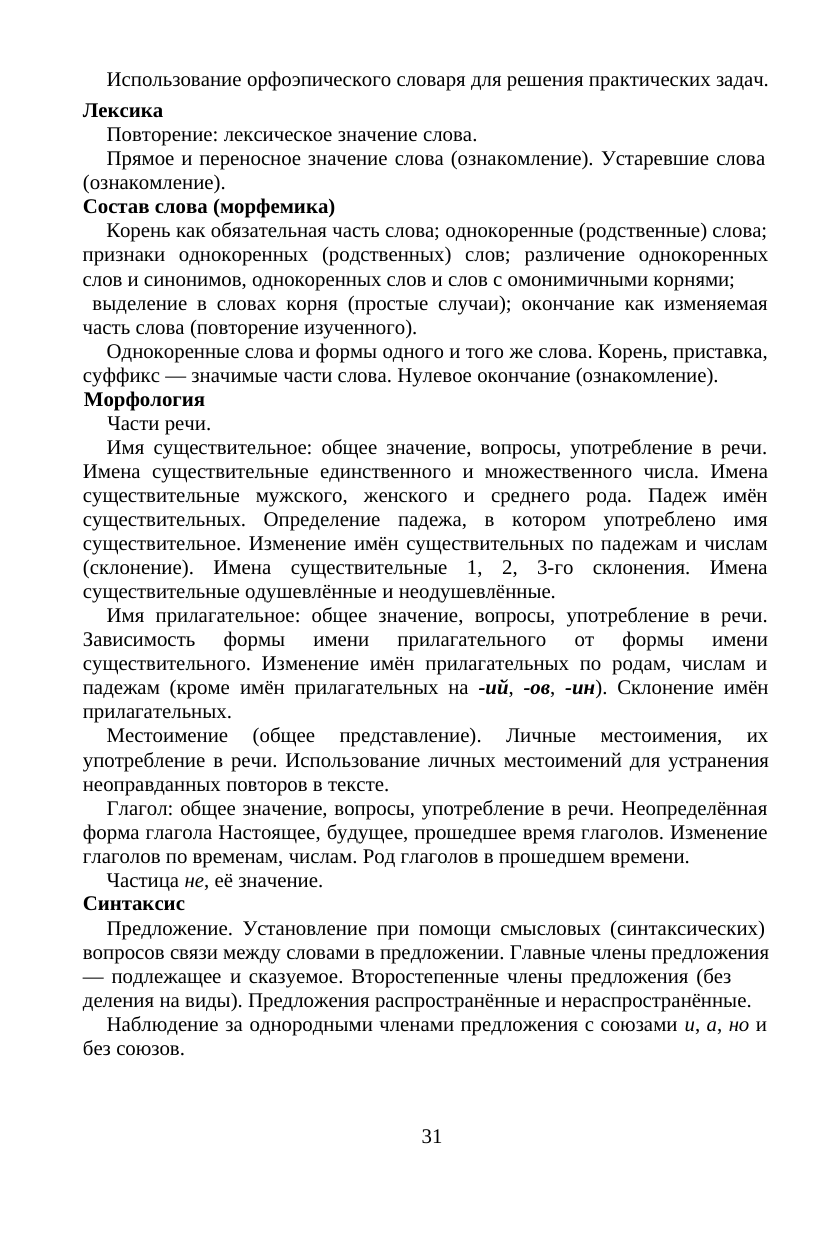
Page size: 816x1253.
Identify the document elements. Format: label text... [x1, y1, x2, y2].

text Корень как обязательная часть слова; однокоренные (родственные) слова; признаки однокоренных (родственных) слов; различение однокоренных слов и синонимов, однокоренных слов и слов с омонимичными корнями; [82, 218, 768, 291]
text Местоимение (общее представление). Личные местоимения, их употребление в речи. Использование личных местоимений для устранения неоправданных повторов в тексте. [83, 723, 769, 796]
text Предложение. Установление при помощи смысловых (синтаксических) вопросов связи между словами в предложении. Главные члены предложения [83, 916, 816, 964]
text Части речи. [81, 411, 211, 435]
text Глагол: общее значение, вопросы, употребление в речи. Неопределённая форма глагола Настоящее, будущее, прошедшее время глаголов. Изменение глаголов по временам, числам. Род глаголов в прошедшем времени. [83, 796, 768, 868]
text Повторение: лексическое значение слова. [106, 122, 816, 146]
subtitle Состав слова (морфемика) [83, 194, 816, 218]
text Прямое и переносное значение слова (ознакомление). Устаревшие слова (ознакомление). [83, 146, 816, 194]
subtitle Морфология [81, 387, 205, 411]
text Использование орфоэпического словаря для решения практических задач. [106, 67, 816, 91]
text — подлежащее и сказуемое. Второстепенные члены предложения (без деления на виды). Предложения распространённые и нераспространённые. [83, 964, 804, 1012]
text Частица не, её значение. [106, 868, 816, 892]
subtitle Лексика [83, 98, 816, 122]
text Наблюдение за однородными членами предложения с союзами и, а, но и без союзов. [83, 1012, 770, 1060]
text Имя прилагательное: общее значение, вопросы, употребление в речи. Зависимость формы имени прилагательного от формы имени существительного. Изменение имён прилагательных по родам, числам и падежам (кроме имён прилагательных на -ий, -ов, -ин). Склонение имён прилагательных. [83, 603, 768, 723]
subtitle Синтаксис [83, 892, 816, 916]
text Имя существительное: общее значение, вопросы, употребление в речи. Имена существительные единственного и множественного числа. Имена существительные мужского, женского и среднего рода. Падеж имён существительных. Определение падежа, в котором употреблено имя существительное. Изменение имён существительных по падежам и числам (склонение). Имена существительные 1, 2, 3-го склонения. Имена существительные одушевлённые и неодушевлённые. [83, 435, 768, 603]
text Однокоренные слова и формы одного и того же слова. Корень, приставка, суффикс — значимые части слова. Нулевое окончание (ознакомление). [83, 339, 768, 387]
text выделение в словах корня (простые случаи); окончание как изменяемая часть слова (повторение изученного). [82, 291, 768, 339]
